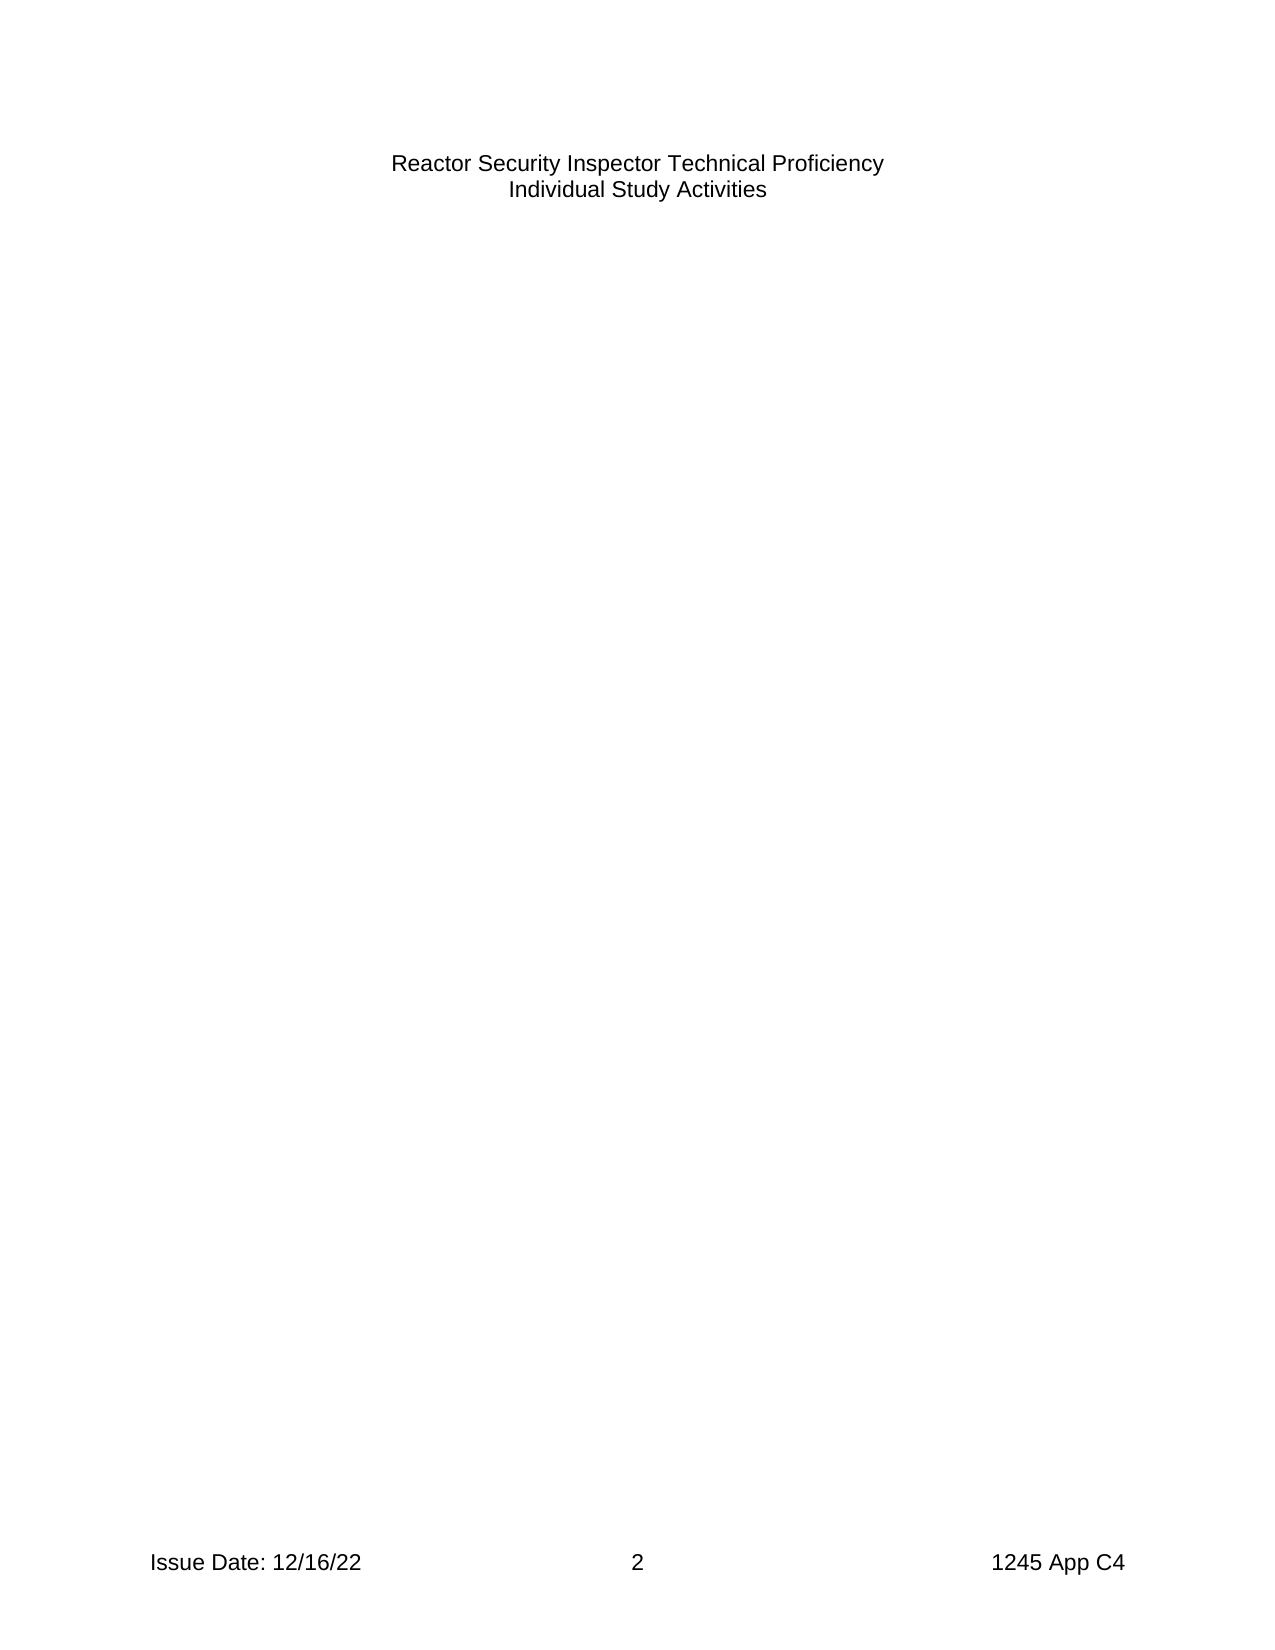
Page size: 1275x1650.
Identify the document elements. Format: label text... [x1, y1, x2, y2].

text Reactor Security Inspector Technical Proficiency Individual Study Activities [150, 150, 1125, 203]
